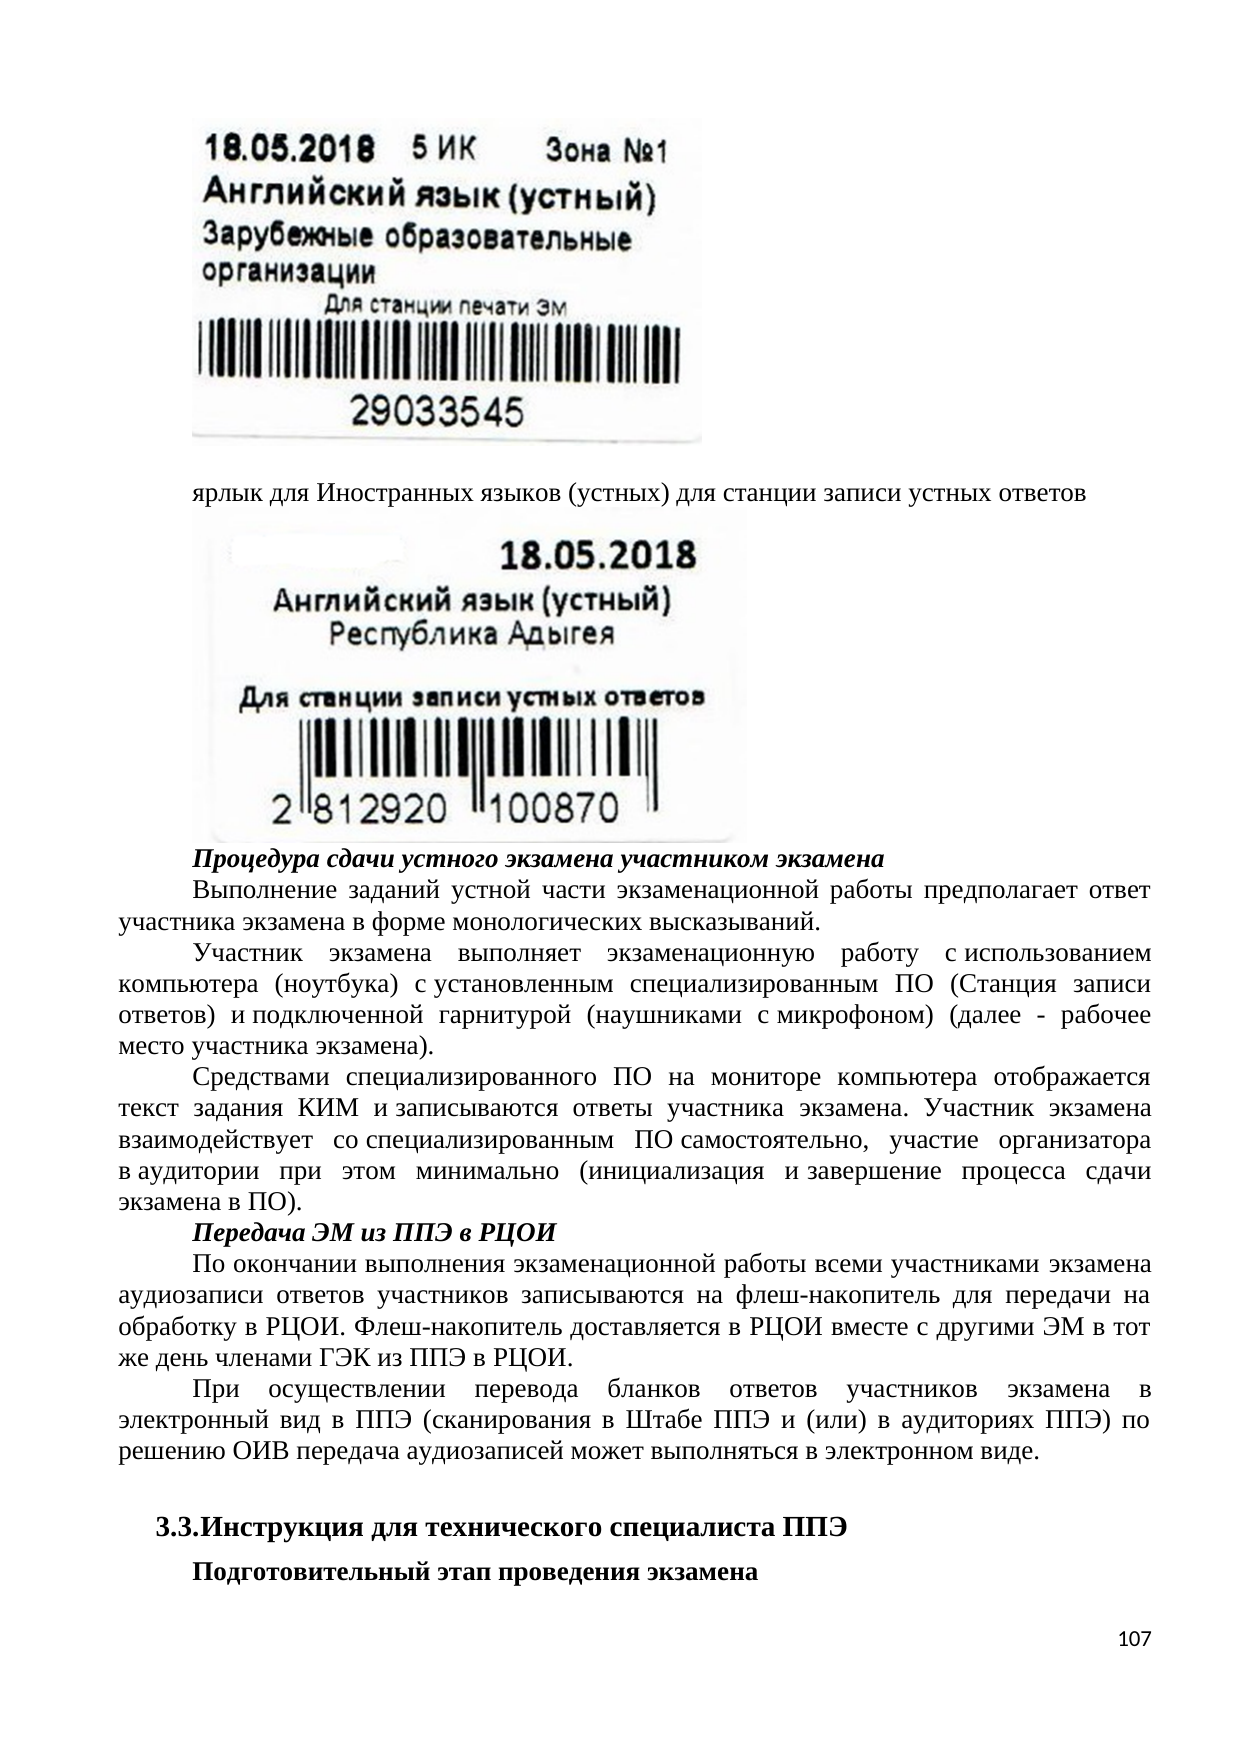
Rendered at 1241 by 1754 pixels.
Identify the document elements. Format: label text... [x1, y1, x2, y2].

text При осуществлении перевода бланков ответов участников экзамена в электронный вид в ППЭ (сканирования в Штабе ППЭ и (или) в аудиториях ППЭ) по решению ОИВ передача аудиозаписей может выполняться в электронном виде. [118, 1372, 1152, 1465]
text Передача ЭМ из ППЭ в РЦОИ [118, 1216, 1152, 1247]
text Подготовительный этап проведения экзамена [118, 1555, 1152, 1586]
text Инструкция для технического специалиста ППЭ [155, 1509, 1152, 1542]
picture [192, 507, 747, 843]
text ярлык для Иностранных языков (устных) для станции записи устных ответов [118, 476, 1152, 507]
text По окончании выполнения экзаменационной работы всеми участниками экзамена аудиозаписи ответов участников записываются на флеш-накопитель для передачи на обработку в РЦОИ. Флеш-накопитель доставляется в РЦОИ вместе с другими ЭМ в тот же день членами ГЭК из ППЭ в РЦОИ. [118, 1247, 1152, 1372]
text Выполнение заданий устной части экзаменационной работы предполагает ответ участника экзамена в форме монологических высказываний. [118, 873, 1152, 936]
text Средствами специализированного ПО на мониторе компьютера отображается текст задания КИМ и записываются ответы участника экзамена. Участник экзамена взаимодействует со специализированным ПО самостоятельно, участие организатора в аудитории при этом минимально (инициализация и завершение процесса сдачи экзамена в ПО). [118, 1060, 1152, 1216]
picture [192, 118, 702, 446]
text Процедура сдачи устного экзамена участником экзамена [118, 842, 1152, 873]
text Участник экзамена выполняет экзаменационную работу с использованием компьютера (ноутбука) с установленным специализированным ПО (Станция записи ответов) и подключенной гарнитурой (наушниками с микрофоном) (далее - рабочее место участника экзамена). [118, 936, 1152, 1060]
